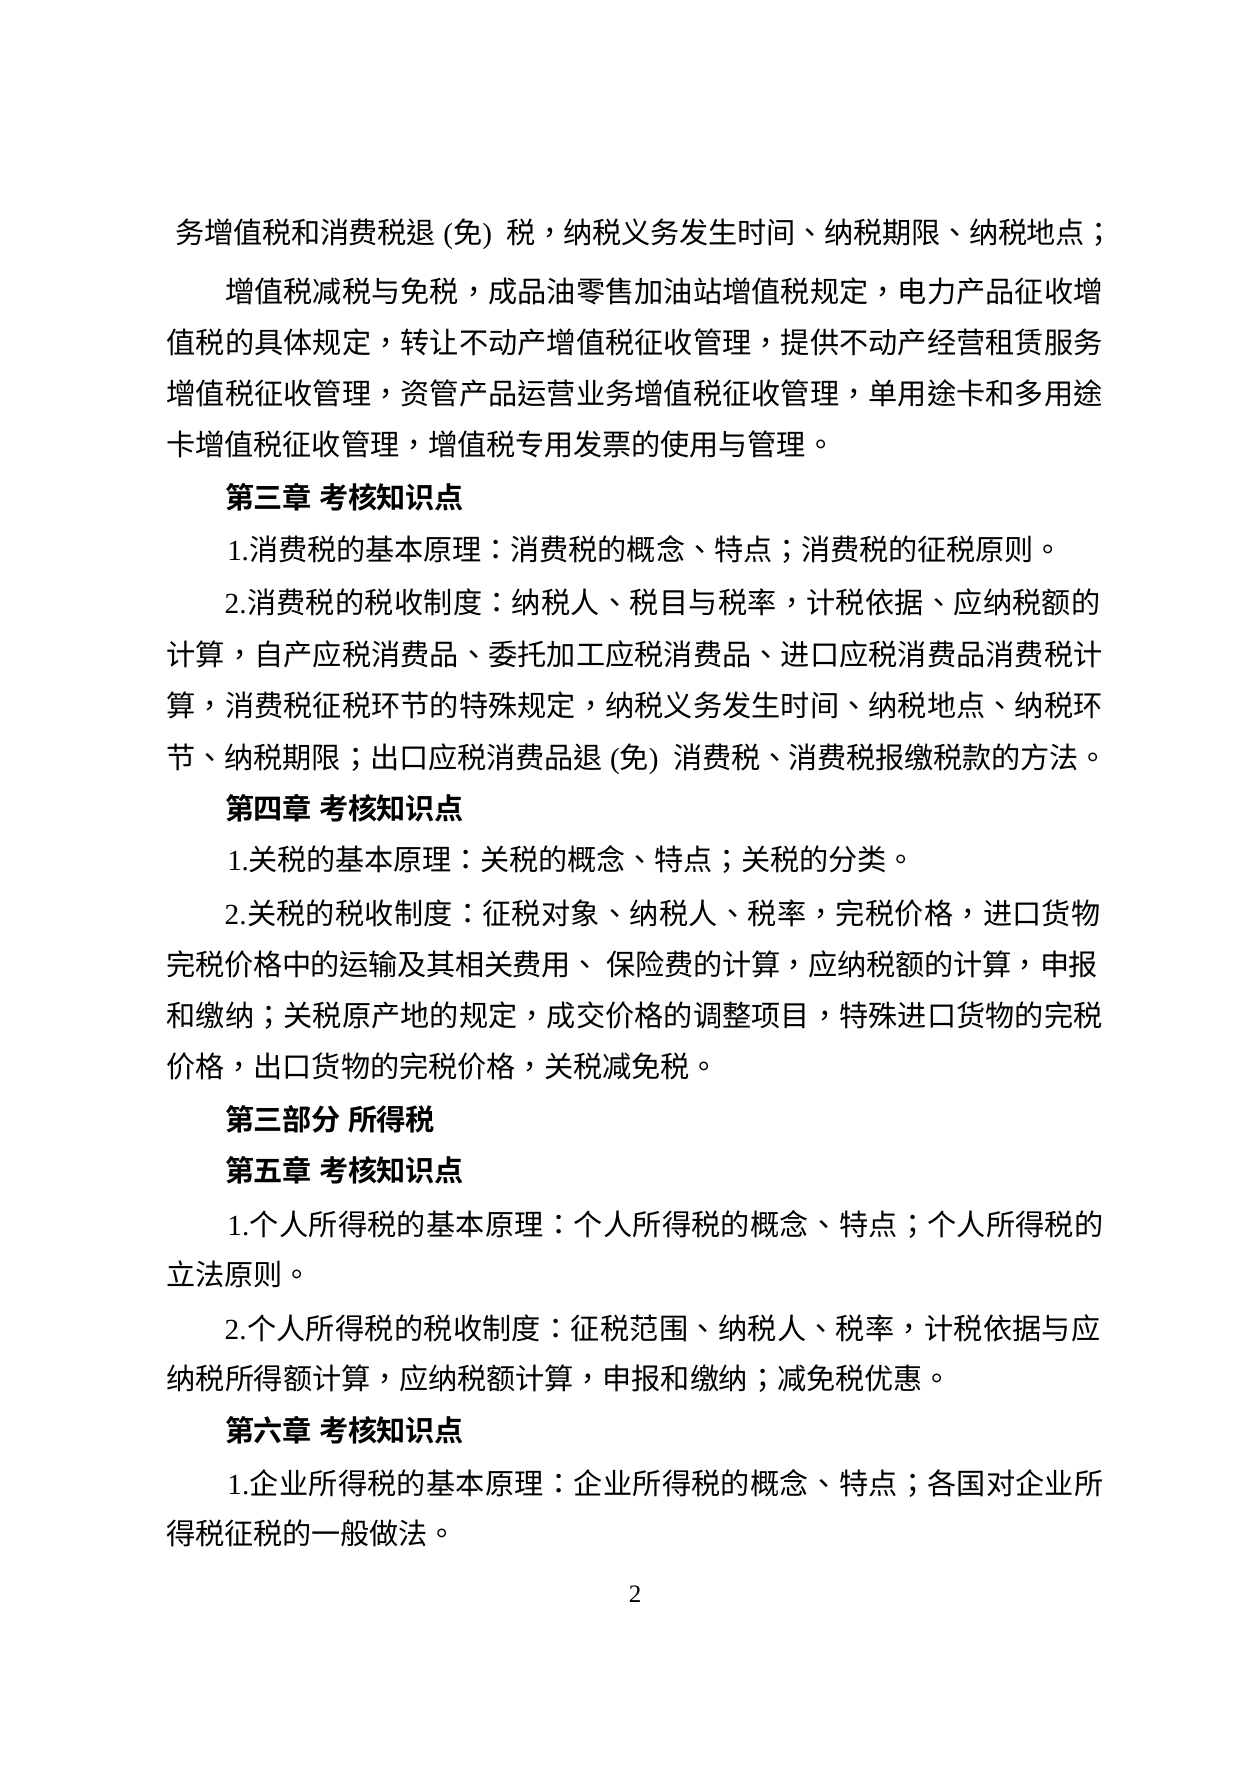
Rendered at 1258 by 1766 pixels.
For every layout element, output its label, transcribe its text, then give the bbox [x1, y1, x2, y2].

text 第五章 考核知识点 [225, 1153, 1114, 1189]
text 第三部分 所得税 [225, 1101, 1114, 1137]
text 2.个人所得税的税收制度：征税范围、纳税人、税率，计税依据与应 纳税所得额计算，应纳税额计算，申报和缴纳；减免税优惠。 [167, 1308, 1104, 1398]
text 1.关税的基本原理：关税的概念、特点；关税的分类。 [227, 842, 1114, 878]
text 务增值税和消费税退 (免) 税，纳税义务发生时间、纳税期限、纳税地点； [166, 217, 1114, 255]
text 1.企业所得税的基本原理：企业所得税的概念、特点；各国对企业所 得税征税的一般做法。 [166, 1464, 1104, 1553]
text 1.个人所得税的基本原理：个人所得税的概念、特点；个人所得税的 立法原则。 [166, 1204, 1104, 1294]
text 1.消费税的基本原理：消费税的概念、特点；消费税的征税原则。 [227, 531, 1114, 567]
text 增值税减税与免税，成品油零售加油站增值税规定，电力产品征收增 值税的具体规定，转让不动产增值税征收管理，提供不动产经营租赁服务 增值税征收管理，资管产品运营业务增值税征收管理，单用途卡和多用途 卡增值税征收管理，增值税专用发票的使用与管理。 [166, 271, 1104, 464]
text 2.关税的税收制度：征税对象、纳税人、税率，完税价格，进口货物 完税价格中的运输及其相关费用、 保险费的计算，应纳税额的计算，申报 和缴纳；关税原产地的规定，成交价格的调整项目，特殊进口货物的完税 价格，出口货物的完税价格，关税减免税。 [166, 894, 1104, 1086]
text 2.消费税的税收制度：纳税人、税目与税率，计税依据、应纳税额的 计算，自产应税消费品、委托加工应税消费品、进口应税消费品消费税计 算，消费税征税环节的特殊规定，纳税义务发生时间、纳税地点、纳税环 节、纳税期限；出口应税消费品退 (免) 消费税、消费税报缴税款的方法。 [166, 582, 1114, 777]
text 第三章 考核知识点 [225, 480, 1114, 516]
text 第四章 考核知识点 [225, 791, 1114, 827]
text 第六章 考核知识点 [225, 1412, 1114, 1448]
